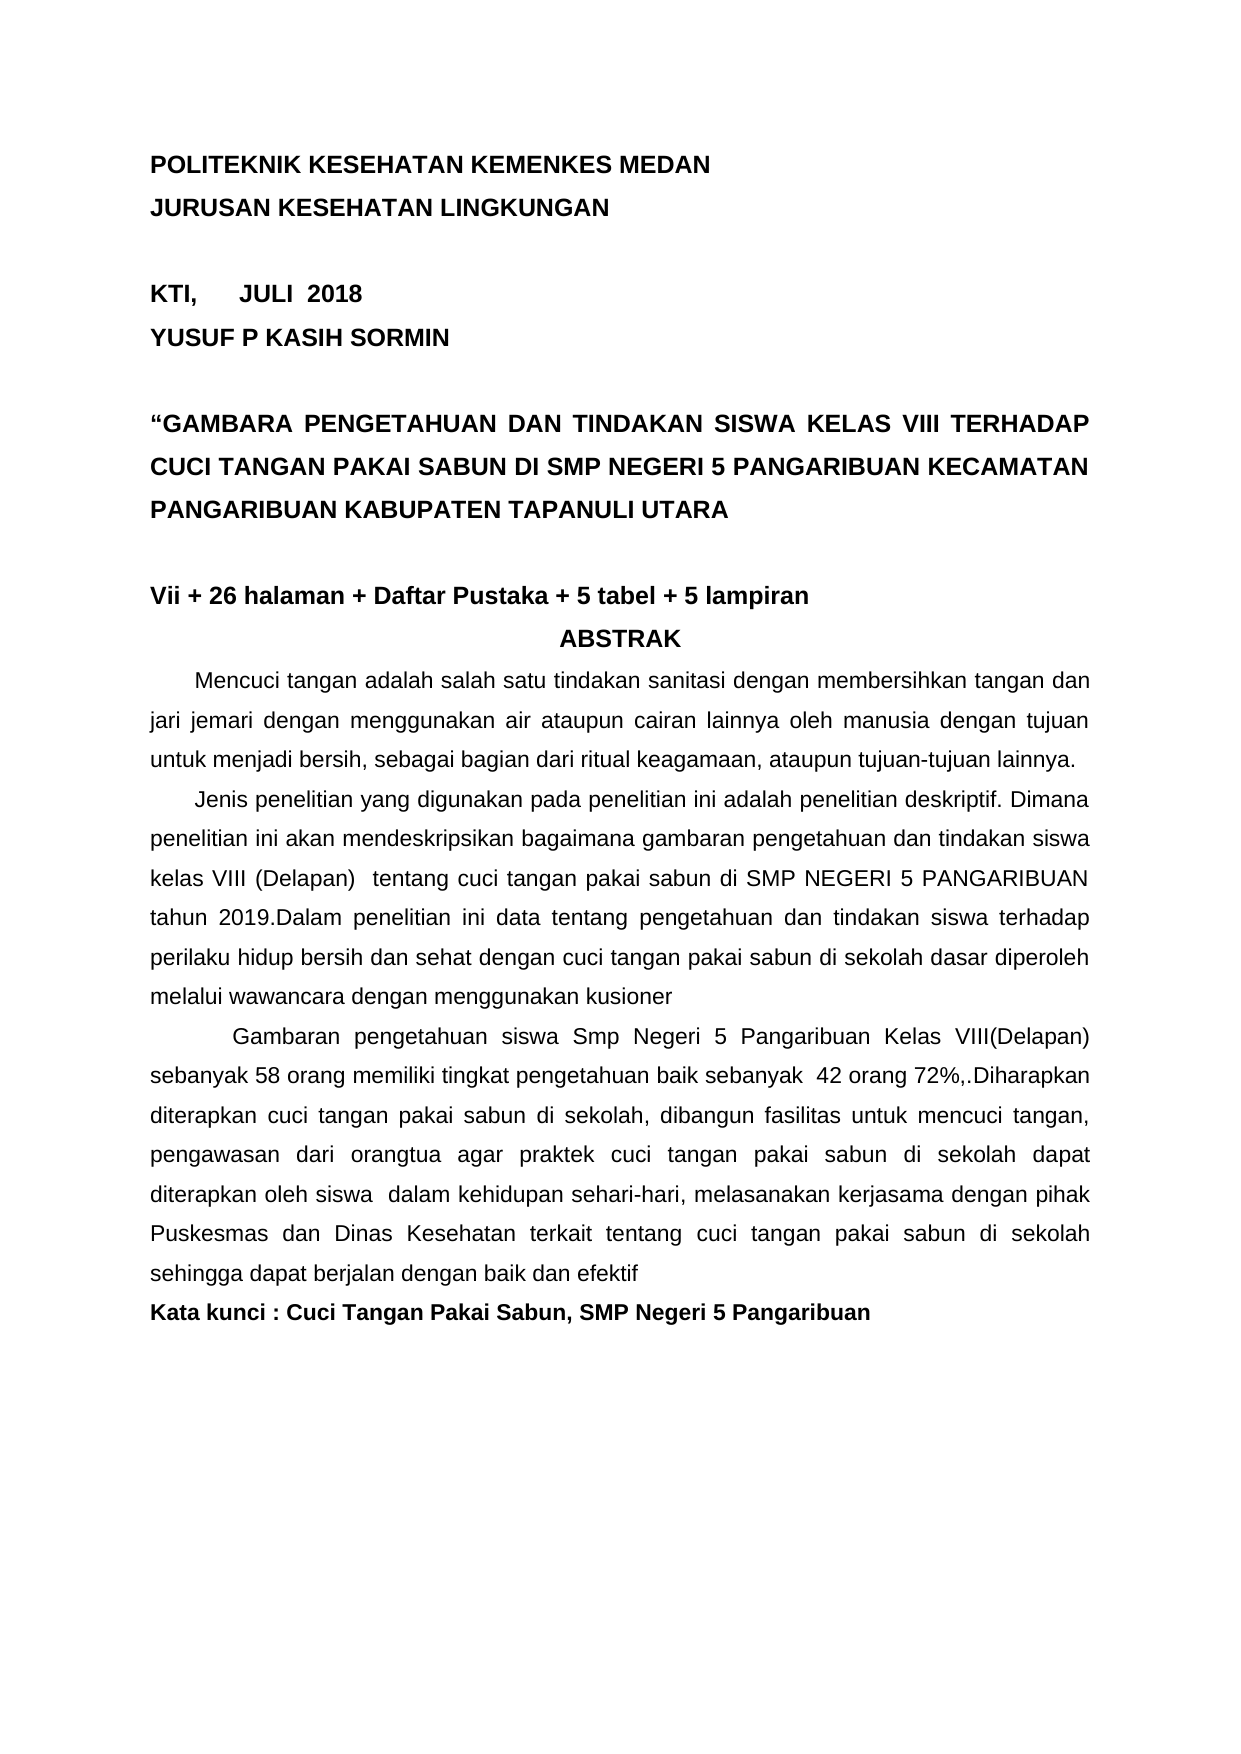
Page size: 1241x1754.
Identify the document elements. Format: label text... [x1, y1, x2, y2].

text ABSTRAK [150, 624, 1090, 653]
text POLITEKNIK KESEHATAN KEMENKES MEDAN [150, 150, 1090, 179]
text KTI, JULI 2018 [150, 279, 1090, 308]
text Kata kunci : Cuci Tangan Pakai Sabun, SMP Negeri 5 Pangaribuan [150, 1299, 1090, 1326]
text JURUSAN KESEHATAN LINGKUNGAN [150, 193, 1090, 222]
text Mencuci tangan adalah salah satu tindakan sanitasi dengan membersihkan tangan dan jari jemari dengan menggunakan air ataupun cairan lainnya oleh manusia dengan tujuan untuk menjadi bersih, sebagai bagian dari ritual keagamaan, ataupun tujuan-tujuan lainnya. [150, 667, 1090, 773]
text Gambaran pengetahuan siswa Smp Negeri 5 Pangaribuan Kelas VIII(Delapan) sebanyak 58 orang memiliki tingkat pengetahuan baik sebanyak 42 orang 72%,.Diharapkan diterapkan cuci tangan pakai sabun di sekolah, dibangun fasilitas untuk mencuci tangan, pengawasan dari orangtua agar praktek cuci tangan pakai sabun di sekolah dapat diterapkan oleh siswa dalam kehidupan sehari-hari, melasanakan kerjasama dengan pihak Puskesmas dan Dinas Kesehatan terkait tentang cuci tangan pakai sabun di sekolah sehingga dapat berjalan dengan baik dan efektif [106, 1023, 1090, 1286]
text Jenis penelitian yang digunakan pada penelitian ini adalah penelitian deskriptif. Dimana penelitian ini akan mendeskripsikan bagaimana gambaran pengetahuan dan tindakan siswa kelas VIII (Delapan) tentang cuci tangan pakai sabun di SMP NEGERI 5 PANGARIBUAN tahun 2019.Dalam penelitian ini data tentang pengetahuan dan tindakan siswa terhadap perilaku hidup bersih dan sehat dengan cuci tangan pakai sabun di sekolah dasar diperoleh melalui wawancara dengan menggunakan kusioner [150, 786, 1090, 1010]
text Vii + 26 halaman + Daftar Pustaka + 5 tabel + 5 lampiran [150, 581, 1090, 610]
text “GAMBARA PENGETAHUAN DAN TINDAKAN SISWA KELAS VIII TERHADAP CUCI TANGAN PAKAI SABUN DI SMP NEGERI 5 PANGARIBUAN KECAMATAN PANGARIBUAN KABUPATEN TAPANULI UTARA [150, 409, 1090, 524]
text YUSUF P KASIH SORMIN [150, 322, 1090, 351]
